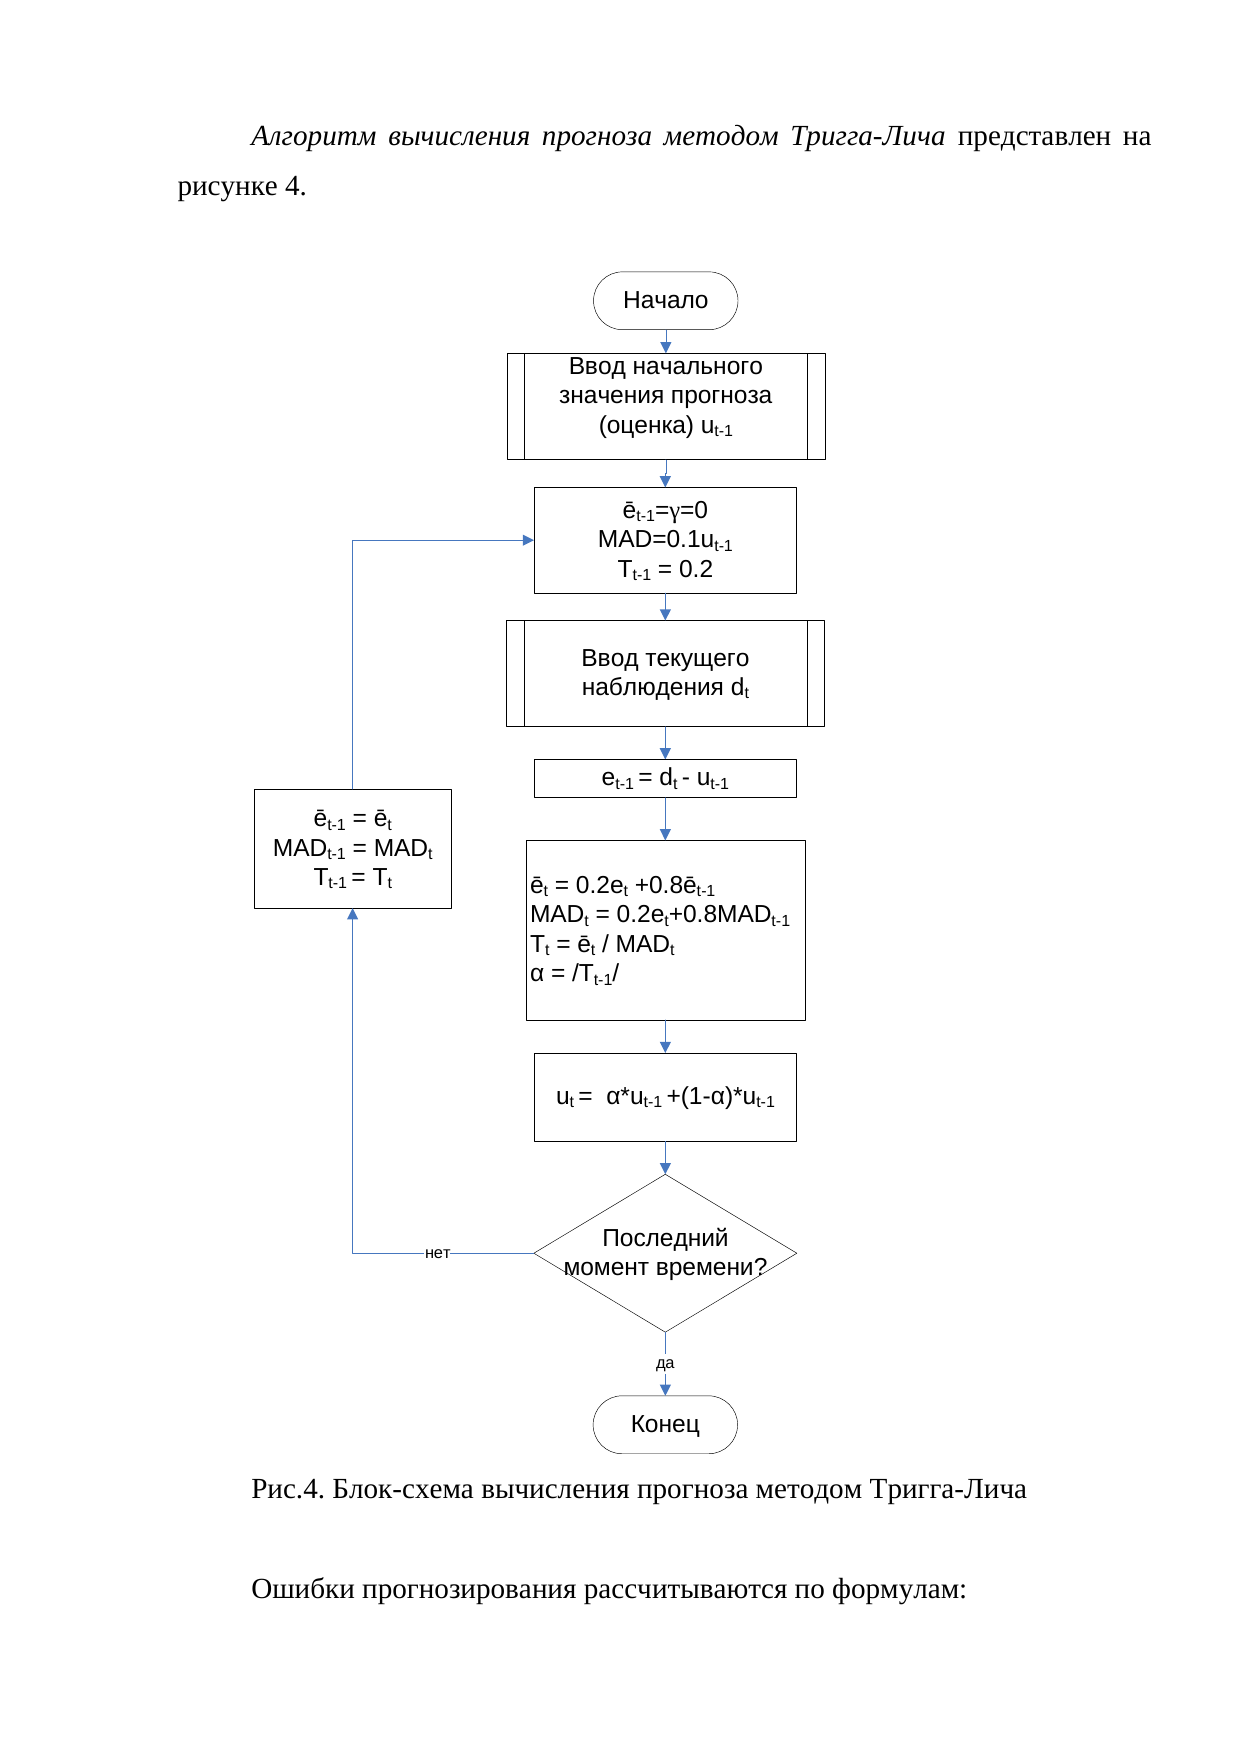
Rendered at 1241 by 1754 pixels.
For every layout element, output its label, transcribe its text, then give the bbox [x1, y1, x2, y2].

text Алгоритм вычисления прогноза методом Тригга-Лича представлен на рисунке 4. [177, 118, 1152, 202]
text Рис.4. Блок-схема вычисления прогноза методом Тригга-Лича [177, 1471, 1152, 1504]
text Ошибки прогнозирования рассчитываются по формулам: [177, 1572, 1152, 1605]
